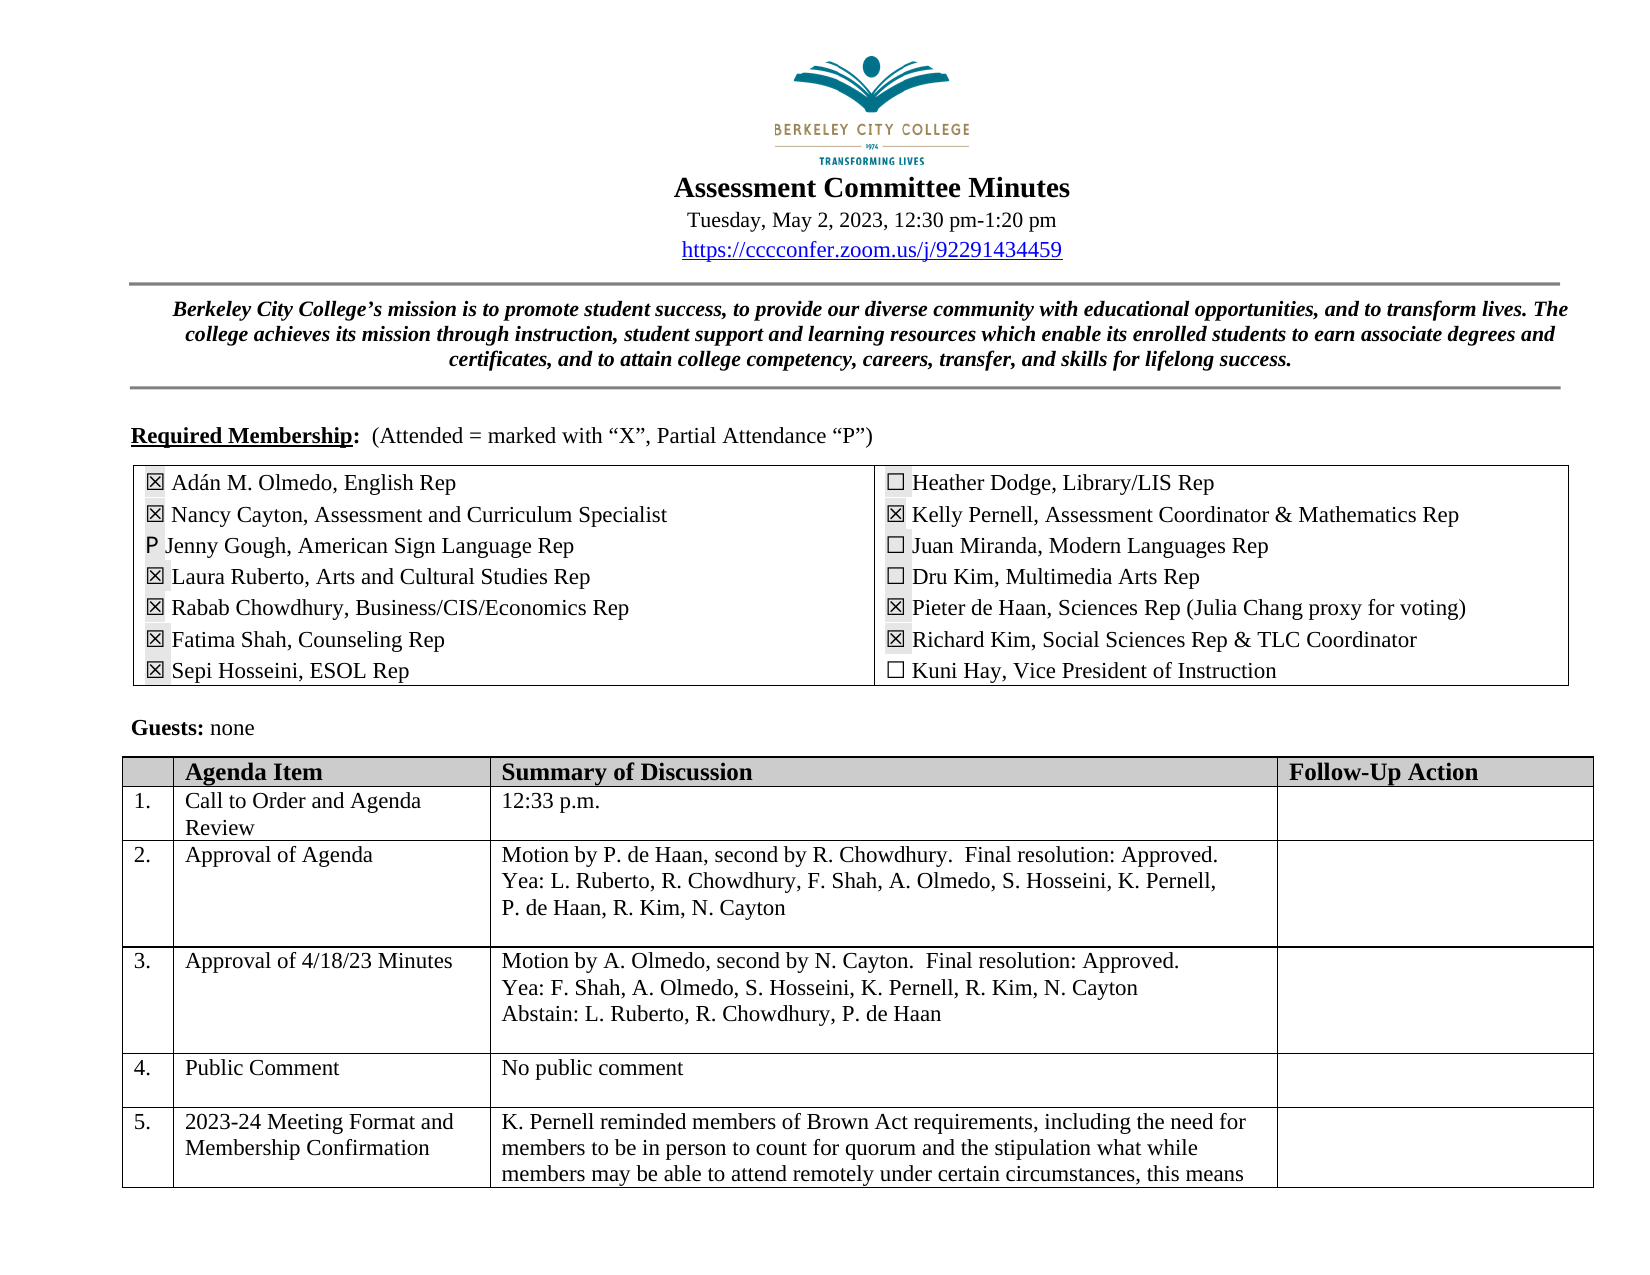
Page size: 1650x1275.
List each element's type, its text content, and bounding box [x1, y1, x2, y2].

table_cell Call to Order and Agenda Review [174, 787, 490, 840]
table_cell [491, 1108, 1277, 1187]
table_header Heather Dodge, Library/LIS Rep Kelly Pernell, Assessment Coordinator & Mathematics Rep Juan Miranda, Modern Languages Rep Dru Kim, Multimedia Arts Rep Pieter de Haan, Sciences Rep (Julia Chang proxy for voting) Richard Kim, Social Sciences Rep & TLC Coordinator Kuni Hay, Vice President of Instruction [875, 466, 1568, 685]
table_cell [1278, 1108, 1593, 1187]
table_cell Approval of 4/18/23 Minutes [174, 948, 490, 1053]
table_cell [174, 1108, 490, 1187]
table_header Summary of Discussion [491, 758, 1277, 786]
table_cell [1278, 841, 1593, 946]
table_cell [1278, 787, 1593, 840]
table_header Agenda Item [174, 758, 490, 786]
text Assessment Committee Minutes Tuesday, May 2, 2023, 12:30 pm-1:20 pm https://cccconfer.zoom.us/j/92291434459 [150, 56, 1594, 263]
table_cell 12:33 p.m. [491, 787, 1277, 840]
table_cell Public Comment [174, 1054, 490, 1107]
picture [775, 56, 969, 165]
table_header Follow-Up Action [1278, 758, 1593, 786]
table_header [123, 758, 173, 786]
table_cell [123, 1054, 173, 1107]
table_cell [123, 841, 173, 946]
table_cell Motion by A. Olmedo, second by N. Cayton. Final resolution: Approved. Yea: F. Shah, A. Olmedo, S. Hosseini, K. Pernell, R. Kim, N. Cayton Abstain: L. Ruberto, R. Chowdhury, P. de Haan [491, 948, 1277, 1053]
table_cell [123, 787, 173, 840]
table_cell Motion by P. de Haan, second by R. Chowdhury. Final resolution: Approved. Yea: L. Ruberto, R. Chowdhury, F. Shah, A. Olmedo, S. Hosseini, K. Pernell, P. de Haan, R. Kim, N. Cayton [491, 841, 1277, 946]
table_header Adán M. Olmedo, English Rep Nancy Cayton, Assessment and Curriculum Specialist P Jenny Gough, American Sign Language Rep Laura Ruberto, Arts and Cultural Studies Rep Rabab Chowdhury, Business/CIS/Economics Rep Fatima Shah, Counseling Rep Sepi Hosseini, ESOL Rep [134, 466, 874, 685]
table_cell [123, 1108, 173, 1187]
text Guests: none [131, 714, 1594, 740]
table_cell No public comment [491, 1054, 1277, 1107]
text Berkeley City College’s mission is to promote student success, to provide our diverse community with educational opportunities, and to transform lives. The college achieves its mission through instruction, student support and learning resources which enable its enrolled students to earn associate degrees and certificates, and to attain college competency, careers, transfer, and skills for lifelong success. [150, 296, 1594, 371]
table_cell [1278, 948, 1593, 1053]
table_cell [1278, 1054, 1593, 1107]
text Required Membership: (Attended = marked with “X”, Partial Attendance “P”) [131, 422, 1594, 449]
table_cell [123, 948, 173, 1053]
table_cell Approval of Agenda [174, 841, 490, 946]
